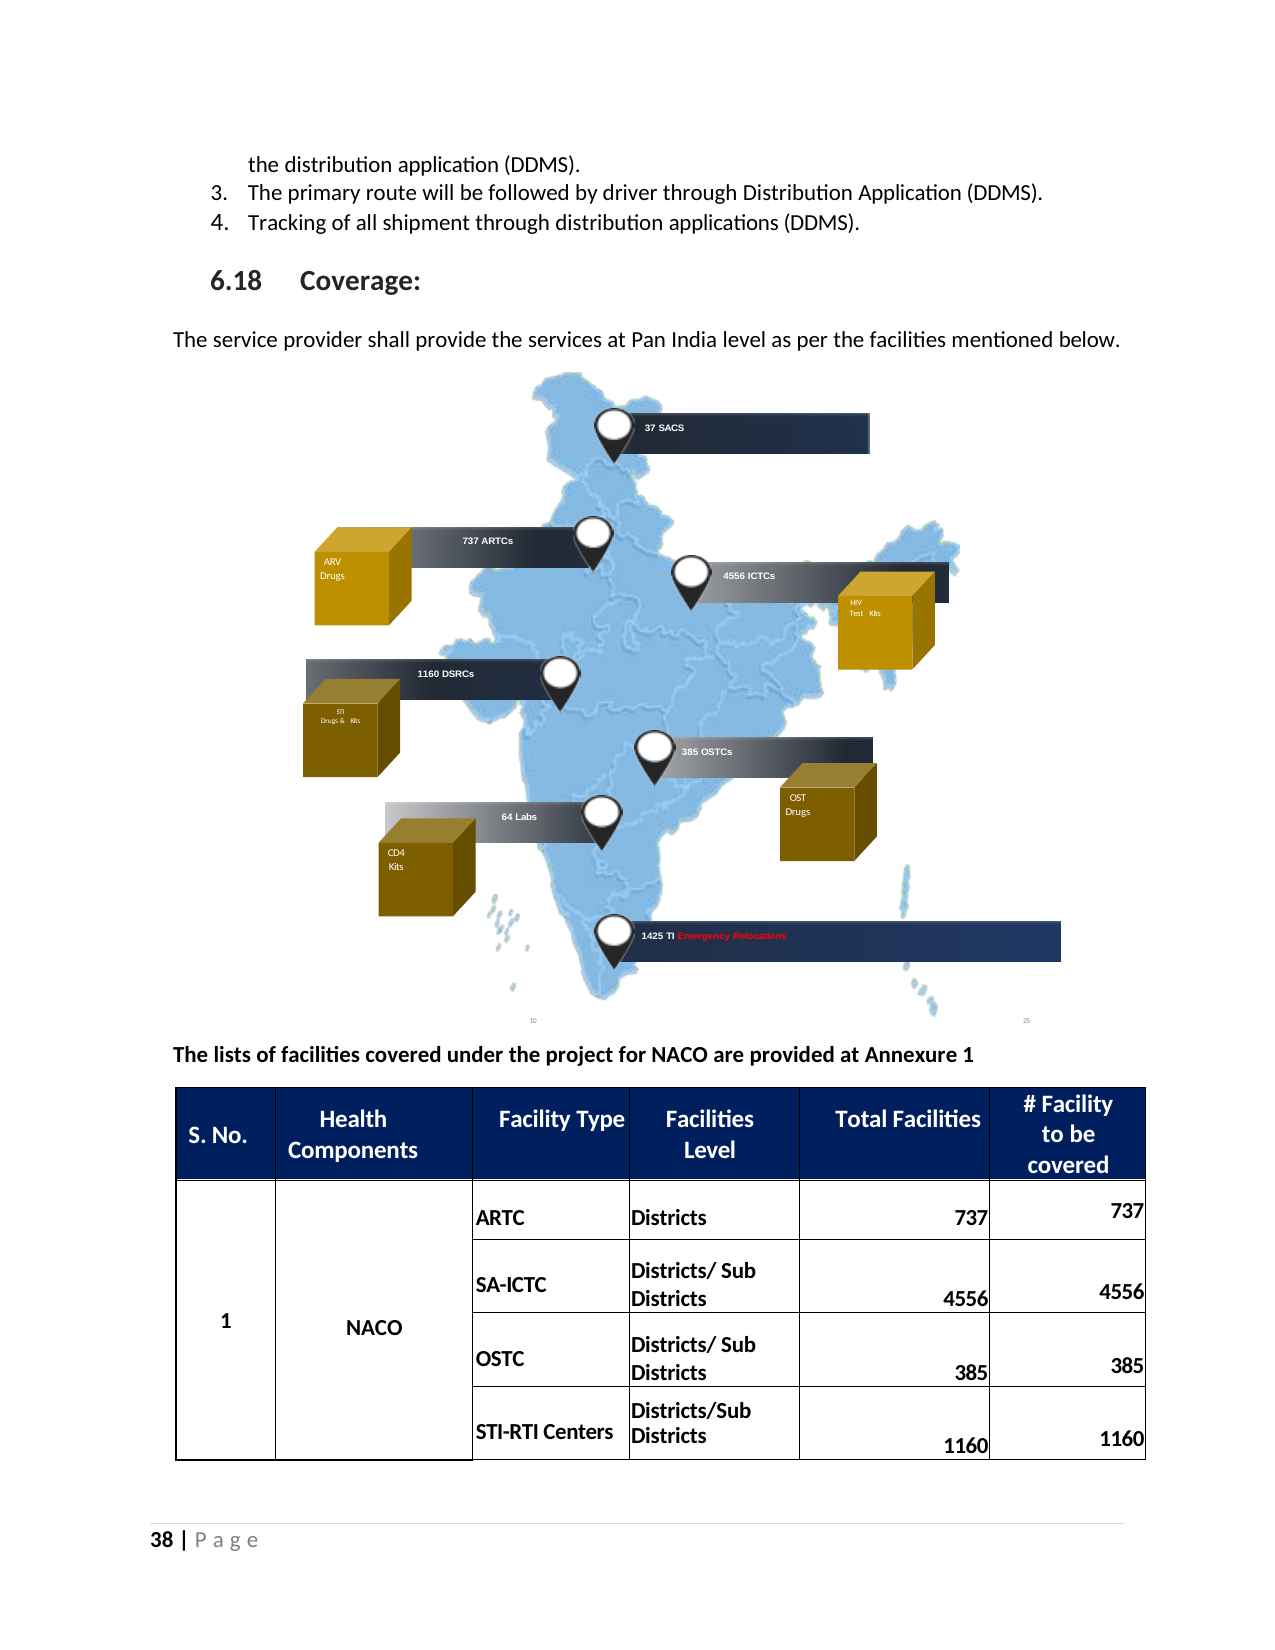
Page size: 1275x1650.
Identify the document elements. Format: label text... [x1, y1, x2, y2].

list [210, 150, 1014, 178]
list Tracking of all shipment through distribution applications (DDMS). [210, 206, 1125, 237]
list The primary route will be followed by driver through Distribution Application (DDMS). [210, 178, 1125, 206]
table_cell 1160 [800, 1387, 989, 1459]
table_header Facility Type [473, 1088, 629, 1179]
table_cell Districts/ Sub Districts [630, 1313, 799, 1386]
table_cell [630, 1387, 799, 1459]
table_cell SA-ICTC [473, 1240, 629, 1312]
table_cell 737 [990, 1181, 1145, 1239]
picture [306, 372, 1061, 1017]
subtitle Coverage: [210, 262, 1125, 298]
table_cell Districts/ Sub Districts [630, 1240, 799, 1312]
table_cell OSTC [473, 1313, 629, 1386]
table_cell 1160 [990, 1387, 1145, 1459]
table_header Facilities Level [630, 1088, 799, 1179]
table_header Health Components [276, 1088, 472, 1179]
table_cell ARTC [473, 1181, 629, 1239]
table_header Total Facilities [800, 1088, 989, 1179]
table_header # Facility to be covered [990, 1088, 1145, 1179]
table_cell 385 [800, 1313, 989, 1386]
table_header S. No. [177, 1088, 275, 1179]
table_cell 4556 [990, 1240, 1145, 1312]
text 10 25 [529, 366, 1125, 1026]
table_cell 385 [990, 1313, 1145, 1386]
table_cell NACO [276, 1181, 472, 1459]
table_cell Districts [630, 1181, 799, 1239]
table_cell 4556 [800, 1240, 989, 1312]
text The service provider shall provide the services at Pan India level as per the facilities mentioned below. [173, 326, 1125, 354]
table_cell 1 [177, 1181, 275, 1459]
table_cell 737 [800, 1181, 989, 1239]
text The lists of facilities covered under the project for NACO are provided at Annexure 1 [173, 1040, 1125, 1068]
table_cell STI-RTI Centers [473, 1387, 629, 1459]
